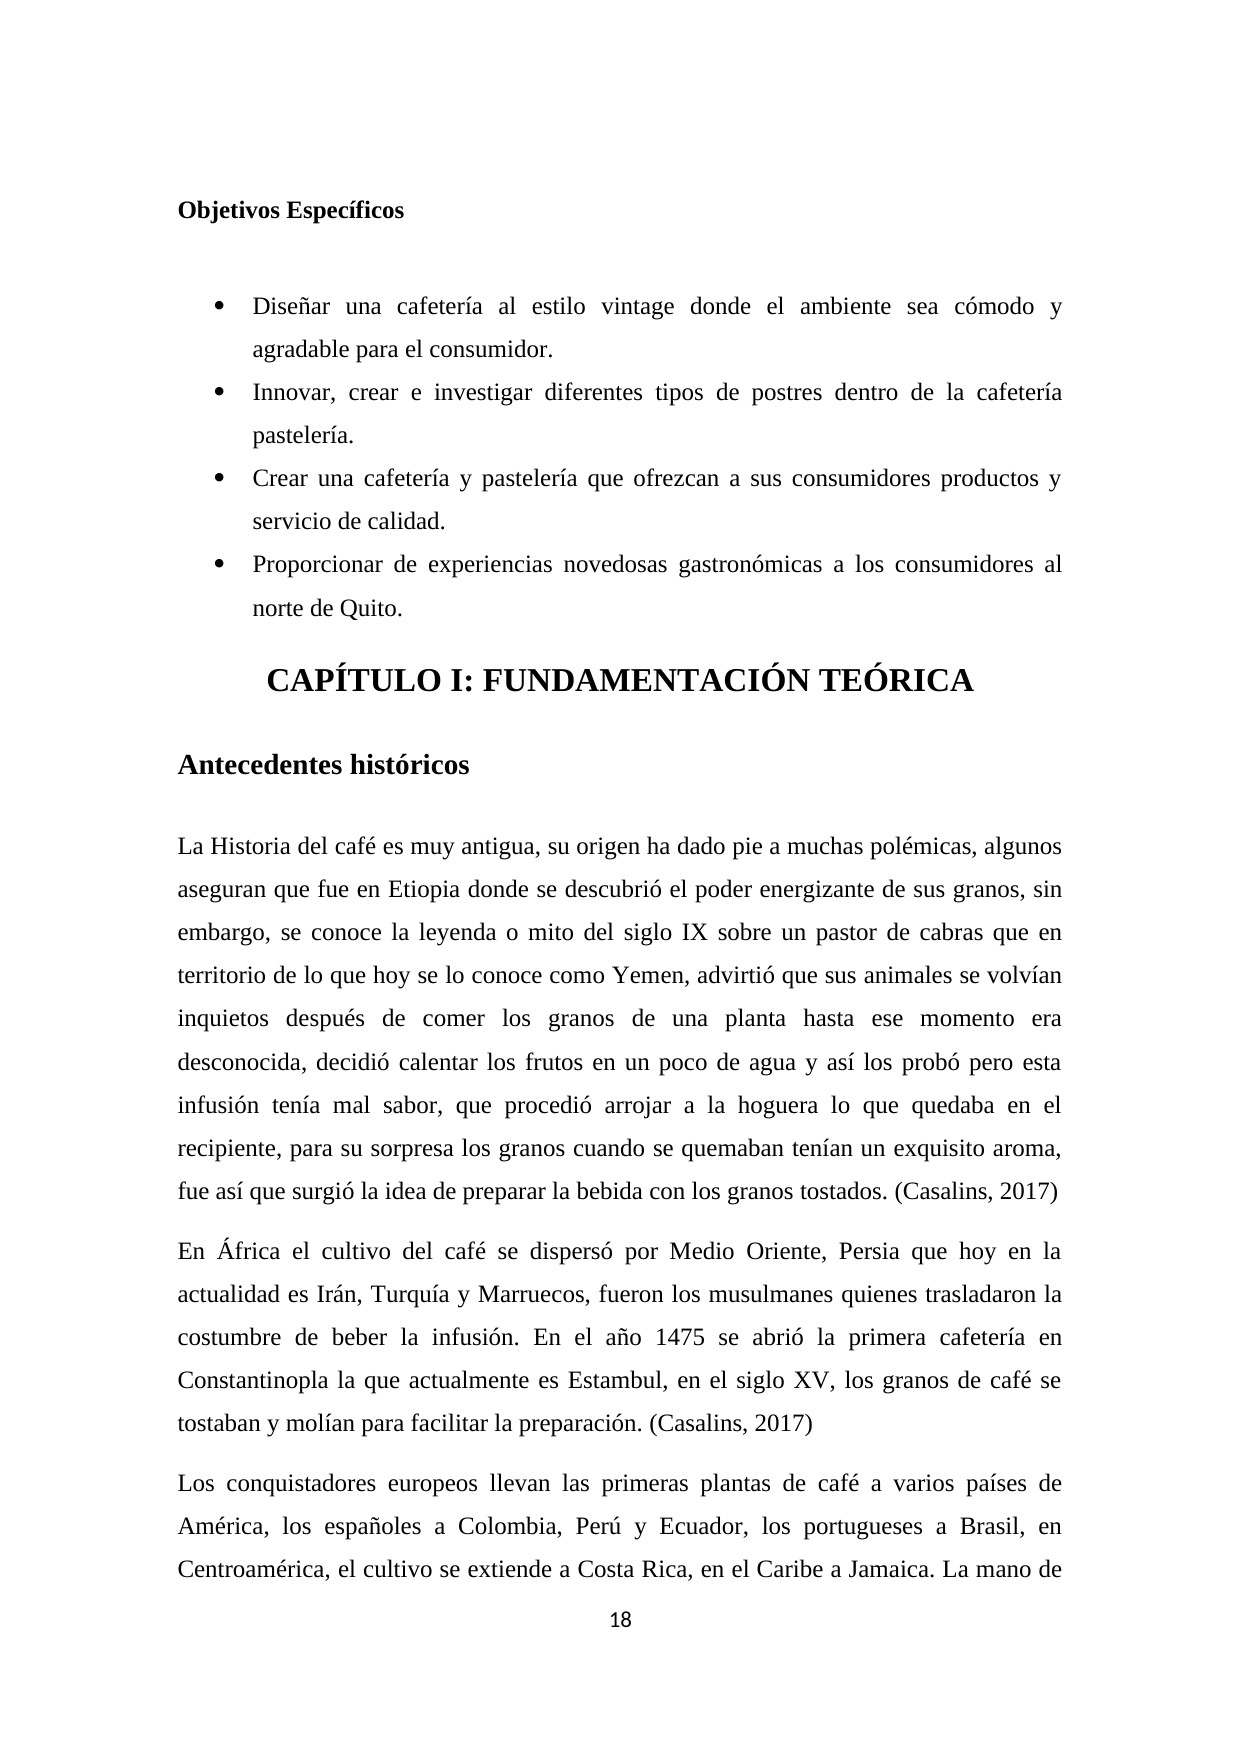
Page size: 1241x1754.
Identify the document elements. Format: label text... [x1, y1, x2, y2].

text En África el cultivo del café se dispersó por Medio Oriente, Persia que hoy en la actualidad es Irán, Turquía y Marruecos, fueron los musulmanes quienes trasladaron la costumbre de beber la infusión. En el año 1475 se abrió la primera cafetería en Constantinopla la que actualmente es Estambul, en el siglo XV, los granos de café se tostaban y molían para facilitar la preparación. [177, 1236, 1063, 1437]
list Diseñar una cafetería al estilo vintage donde el ambiente sea cómodo y agradable para el consumidor. [215, 291, 1063, 363]
subtitle Antecedentes históricos [177, 747, 1063, 781]
text Objetivos Específicos [177, 195, 1063, 224]
list Crear una cafetería y pastelería que ofrezcan a sus consumidores productos y servicio de calidad. [215, 463, 1063, 535]
list Proporcionar de experiencias novedosas gastronómicas a los consumidores al norte de Quito. [215, 549, 1063, 621]
subtitle CAPÍTULO I: FUNDAMENTACIÓN TEÓRICA [177, 661, 1063, 699]
list Innovar, crear e investigar diferentes tipos de postres dentro de la cafetería pastelería. [215, 377, 1063, 449]
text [177, 1468, 1063, 1583]
text La Historia del café es muy antigua, su origen ha dado pie a muchas polémicas, algunos aseguran que fue en Etiopia donde se descubrió el poder energizante de sus granos, sin embargo, se conoce la leyenda o mito del siglo IX sobre un pastor de cabras que en territorio de lo que hoy se lo conoce como Yemen, advirtió que sus animales se volvían inquietos después de comer los granos de una planta hasta ese momento era desconocida, decidió calentar los frutos en un poco de agua y así los probó pero esta infusión tenía mal sabor, que procedió arrojar a la hoguera lo que quedaba en el recipiente, para su sorpresa los granos cuando se quemaban tenían un exquisito aroma, fue así que surgió la idea de preparar la bebida con los granos tostados. [177, 831, 1063, 1205]
